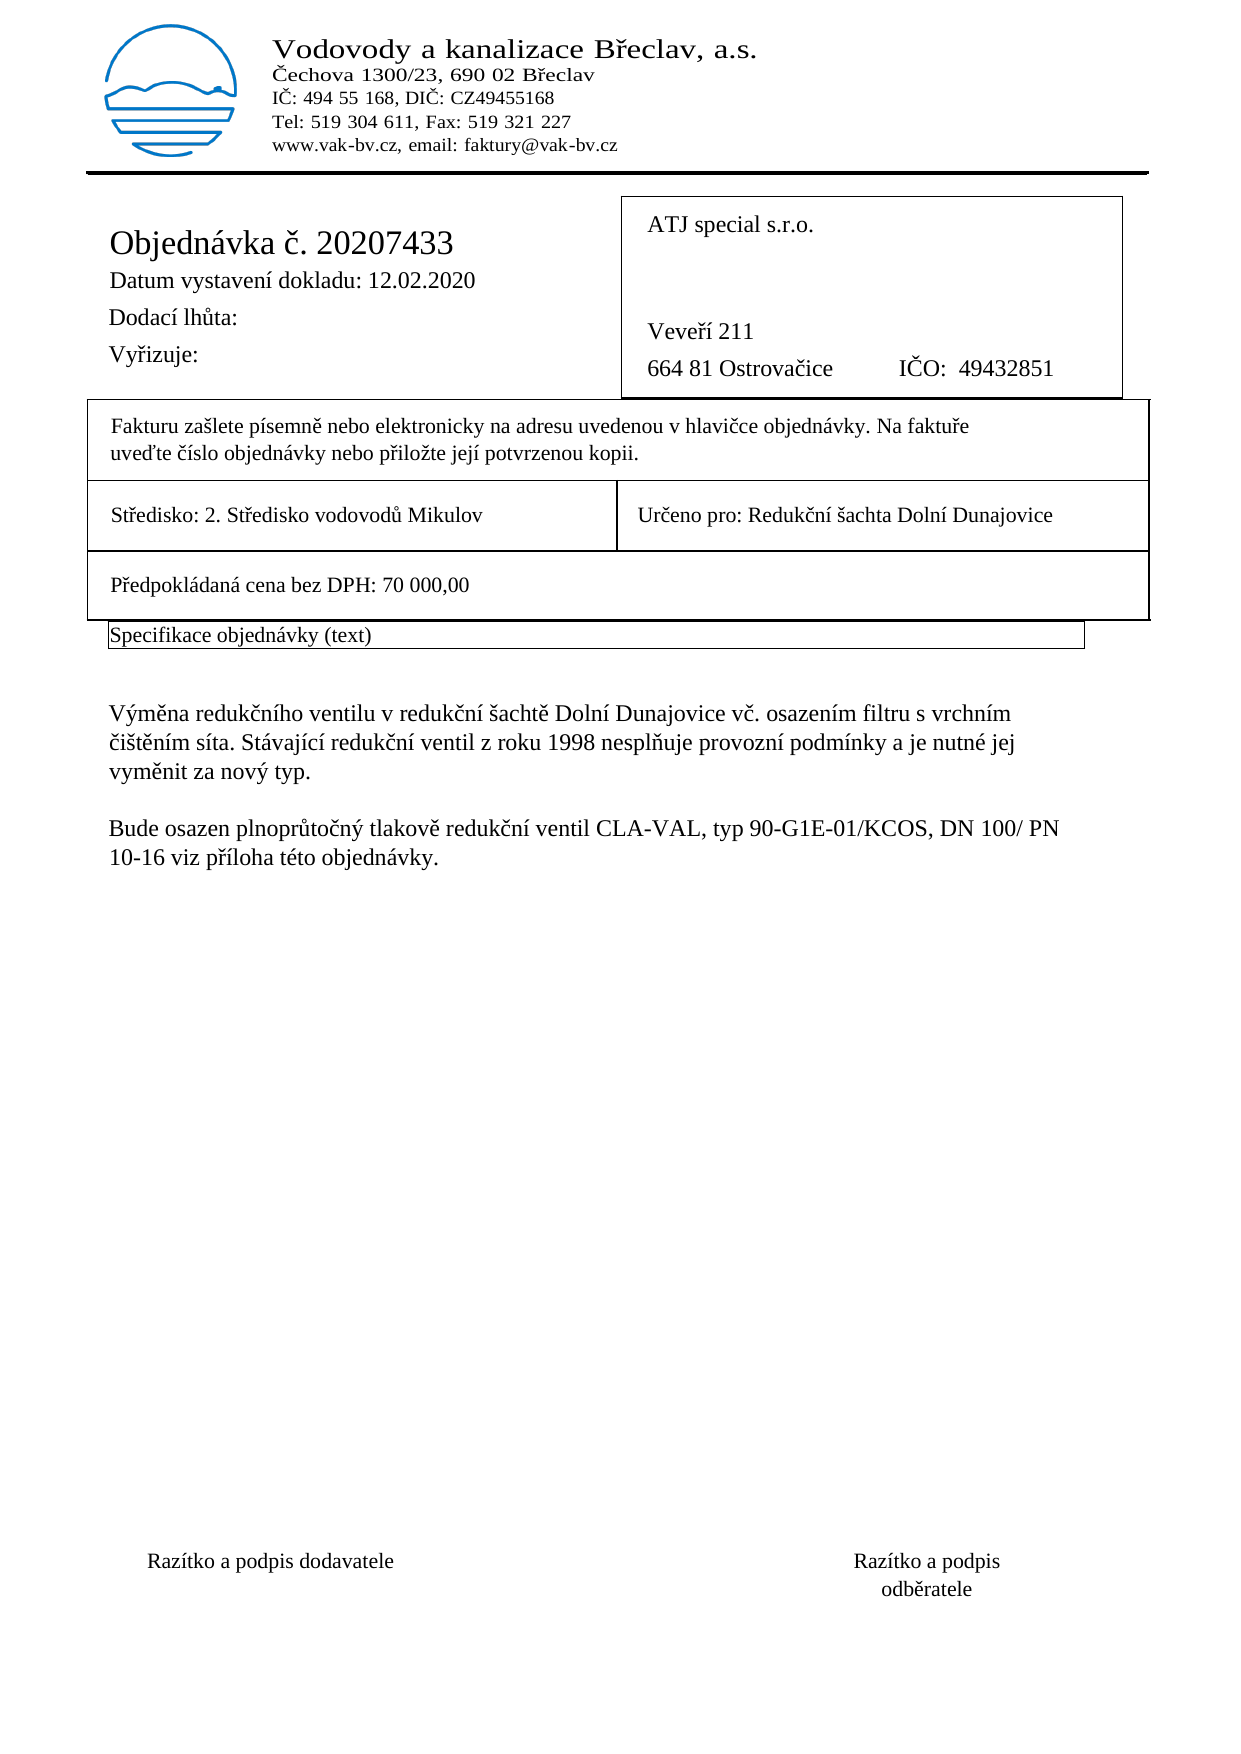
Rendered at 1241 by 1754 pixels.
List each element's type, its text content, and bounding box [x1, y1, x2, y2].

table_cell Předpokládaná cena bez DPH: 70 000,00 [88, 552, 1148, 619]
text Objednávka č. 20207433 [109, 222, 621, 262]
picture [104, 24, 237, 157]
text Specifikace objednávky (text) [109, 622, 1084, 648]
text Bude osazen plnoprůtočný tlakově redukční ventil CLA-VAL, typ 90-G1E-01/KCOS, DN 100/ PN 10-16 viz příloha této objednávky. [108, 814, 1084, 871]
table_header ATJ special s.r.o. Veveří 211 664 81 Ostrovačice IČO: 49432851 [622, 197, 1122, 397]
table_header Razítko a podpis dodavatele [147, 1549, 785, 1603]
text Vyřizuje: [108, 340, 621, 368]
table_cell Středisko: 2. Středisko vodovodů Mikulov [88, 481, 616, 550]
table_header Razítko a podpis odběratele [785, 1549, 1046, 1603]
table_cell Určeno pro: Redukční šachta Dolní Dunajovice [618, 481, 1148, 550]
text Datum vystavení dokladu: 12.02.2020 [109, 266, 621, 294]
text Dodací lhůta: [108, 303, 621, 331]
table_header Fakturu zašlete písemně nebo elektronicky na adresu uvedenou v hlavičce objednávky. Na faktuře uveďte číslo objednávky nebo přiložte její potvrzenou kopii. [88, 400, 1148, 480]
text Výměna redukčního ventilu v redukční šachtě Dolní Dunajovice vč. osazením filtru s vrchním čištěním síta. Stávající redukční ventil z roku 1998 nesplňuje provozní podmínky a je nutné jej vyměnit za nový typ. [108, 699, 1084, 784]
